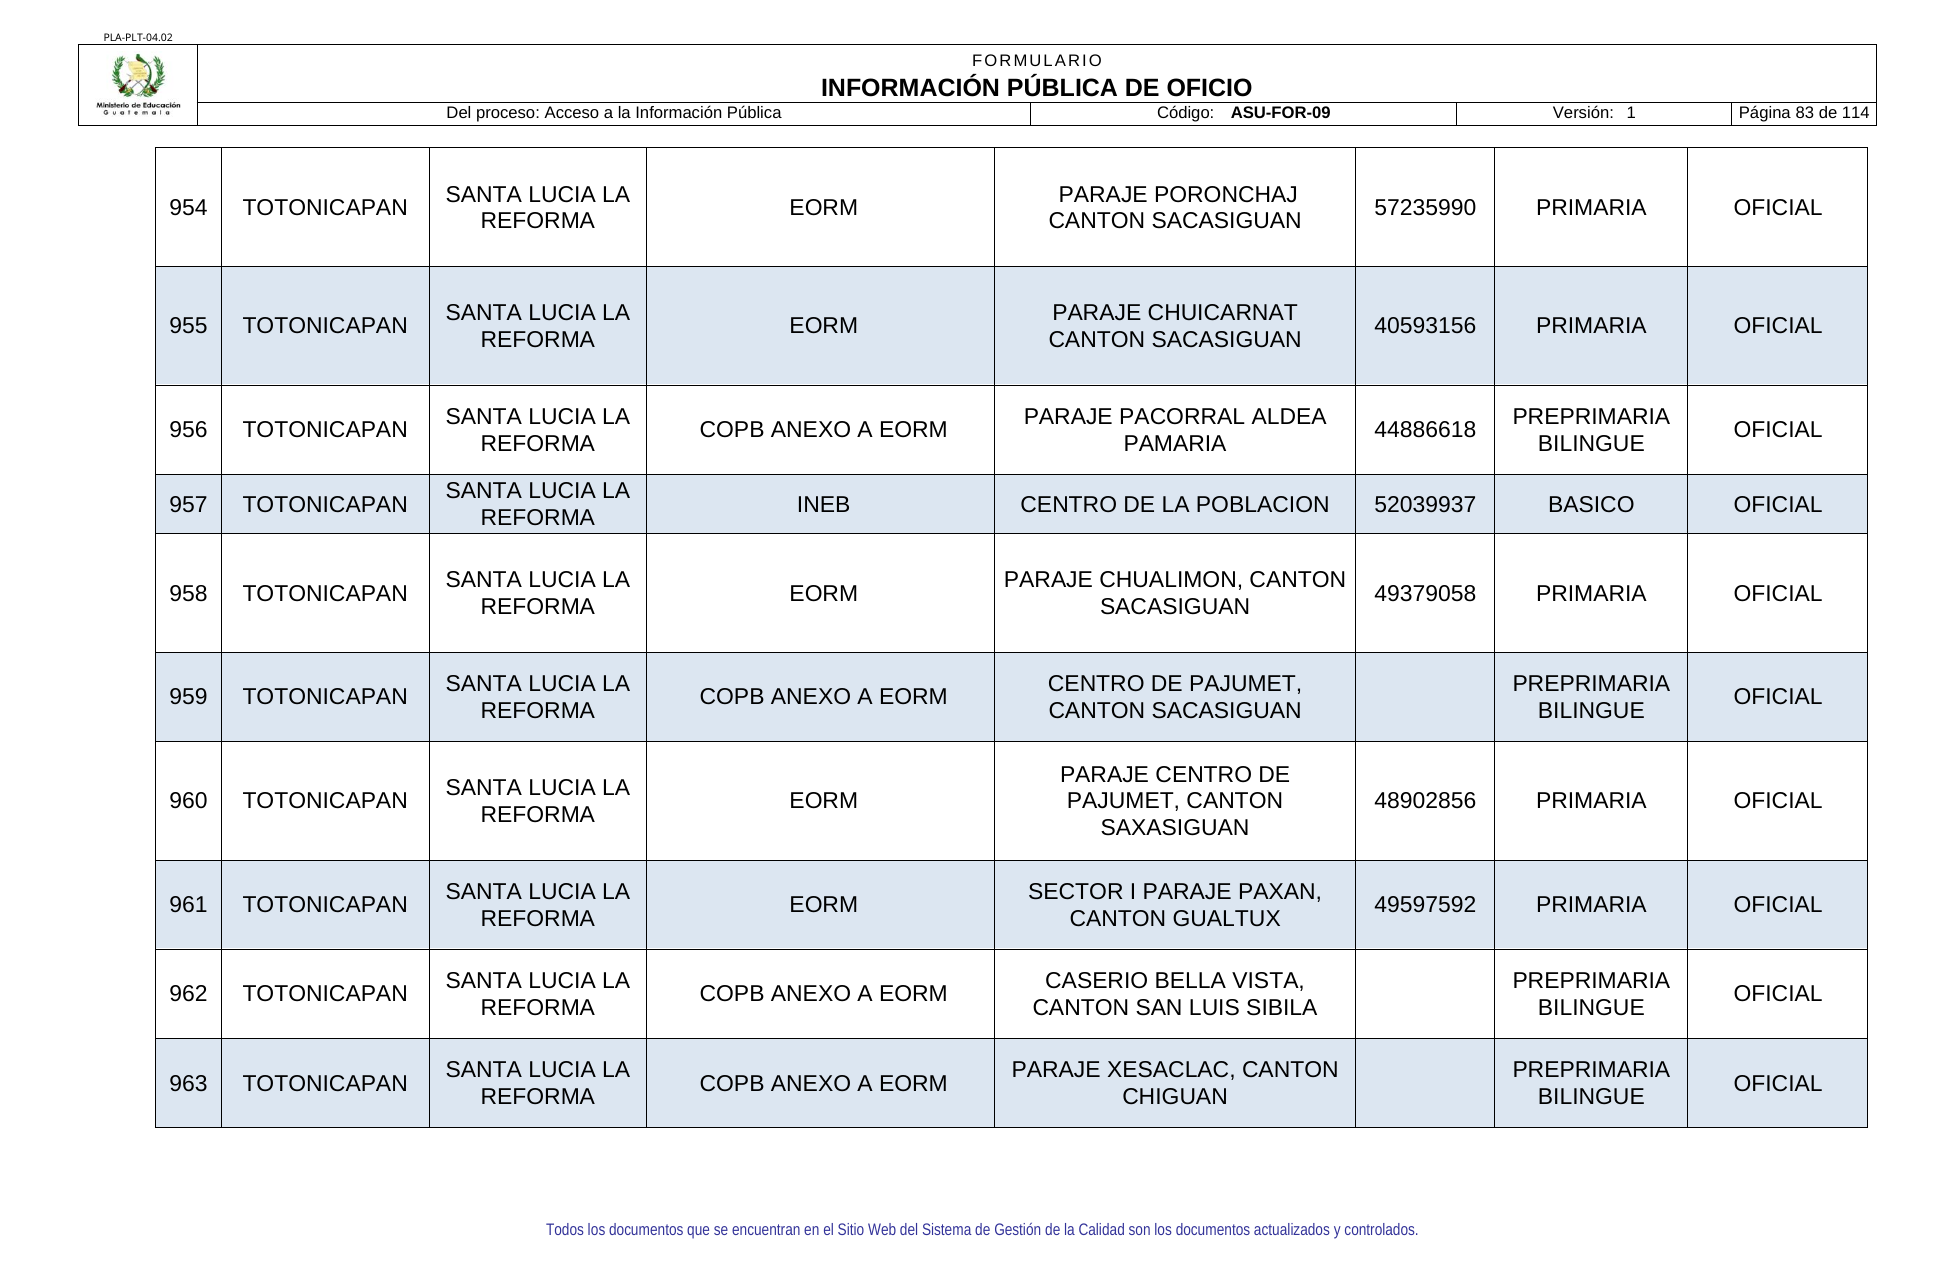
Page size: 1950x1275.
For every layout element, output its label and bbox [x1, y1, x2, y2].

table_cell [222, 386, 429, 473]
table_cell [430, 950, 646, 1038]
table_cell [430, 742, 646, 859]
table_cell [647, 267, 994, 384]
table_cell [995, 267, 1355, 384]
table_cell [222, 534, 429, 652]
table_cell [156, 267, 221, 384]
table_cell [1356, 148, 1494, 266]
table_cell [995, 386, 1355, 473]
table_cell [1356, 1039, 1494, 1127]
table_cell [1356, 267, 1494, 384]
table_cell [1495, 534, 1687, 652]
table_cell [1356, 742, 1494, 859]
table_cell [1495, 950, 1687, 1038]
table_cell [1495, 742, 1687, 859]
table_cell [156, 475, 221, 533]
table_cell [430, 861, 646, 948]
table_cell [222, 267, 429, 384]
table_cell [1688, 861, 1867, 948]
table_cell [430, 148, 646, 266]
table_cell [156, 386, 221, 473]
picture [95, 51, 181, 117]
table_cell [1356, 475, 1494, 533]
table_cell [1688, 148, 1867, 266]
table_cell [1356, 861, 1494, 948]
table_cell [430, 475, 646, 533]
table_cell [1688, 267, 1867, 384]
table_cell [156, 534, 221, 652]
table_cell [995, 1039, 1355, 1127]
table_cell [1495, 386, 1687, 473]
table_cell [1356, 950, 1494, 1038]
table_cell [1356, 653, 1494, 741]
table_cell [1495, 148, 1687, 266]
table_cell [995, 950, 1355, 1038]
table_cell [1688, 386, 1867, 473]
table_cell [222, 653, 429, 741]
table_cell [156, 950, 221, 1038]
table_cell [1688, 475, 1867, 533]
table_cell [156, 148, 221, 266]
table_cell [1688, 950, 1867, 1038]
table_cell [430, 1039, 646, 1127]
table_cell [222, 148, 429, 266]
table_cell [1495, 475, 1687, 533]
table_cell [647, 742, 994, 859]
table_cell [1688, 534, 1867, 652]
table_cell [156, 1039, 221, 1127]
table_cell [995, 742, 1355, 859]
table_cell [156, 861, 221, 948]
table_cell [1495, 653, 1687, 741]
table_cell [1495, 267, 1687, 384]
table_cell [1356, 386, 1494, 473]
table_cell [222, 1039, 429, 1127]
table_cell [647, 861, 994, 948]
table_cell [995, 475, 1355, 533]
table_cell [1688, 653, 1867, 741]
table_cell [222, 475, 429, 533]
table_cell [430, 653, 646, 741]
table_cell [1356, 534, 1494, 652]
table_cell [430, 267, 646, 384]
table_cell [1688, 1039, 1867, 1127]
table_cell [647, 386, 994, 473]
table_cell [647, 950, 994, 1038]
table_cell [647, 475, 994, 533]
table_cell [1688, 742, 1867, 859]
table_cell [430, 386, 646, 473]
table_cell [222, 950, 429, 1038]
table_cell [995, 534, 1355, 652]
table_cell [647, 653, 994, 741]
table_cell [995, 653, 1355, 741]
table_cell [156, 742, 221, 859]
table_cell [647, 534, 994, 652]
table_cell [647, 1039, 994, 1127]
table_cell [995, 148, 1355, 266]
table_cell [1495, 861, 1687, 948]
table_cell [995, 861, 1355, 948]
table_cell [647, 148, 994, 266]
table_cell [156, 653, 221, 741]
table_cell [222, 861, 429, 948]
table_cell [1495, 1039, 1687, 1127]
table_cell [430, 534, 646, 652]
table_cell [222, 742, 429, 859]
